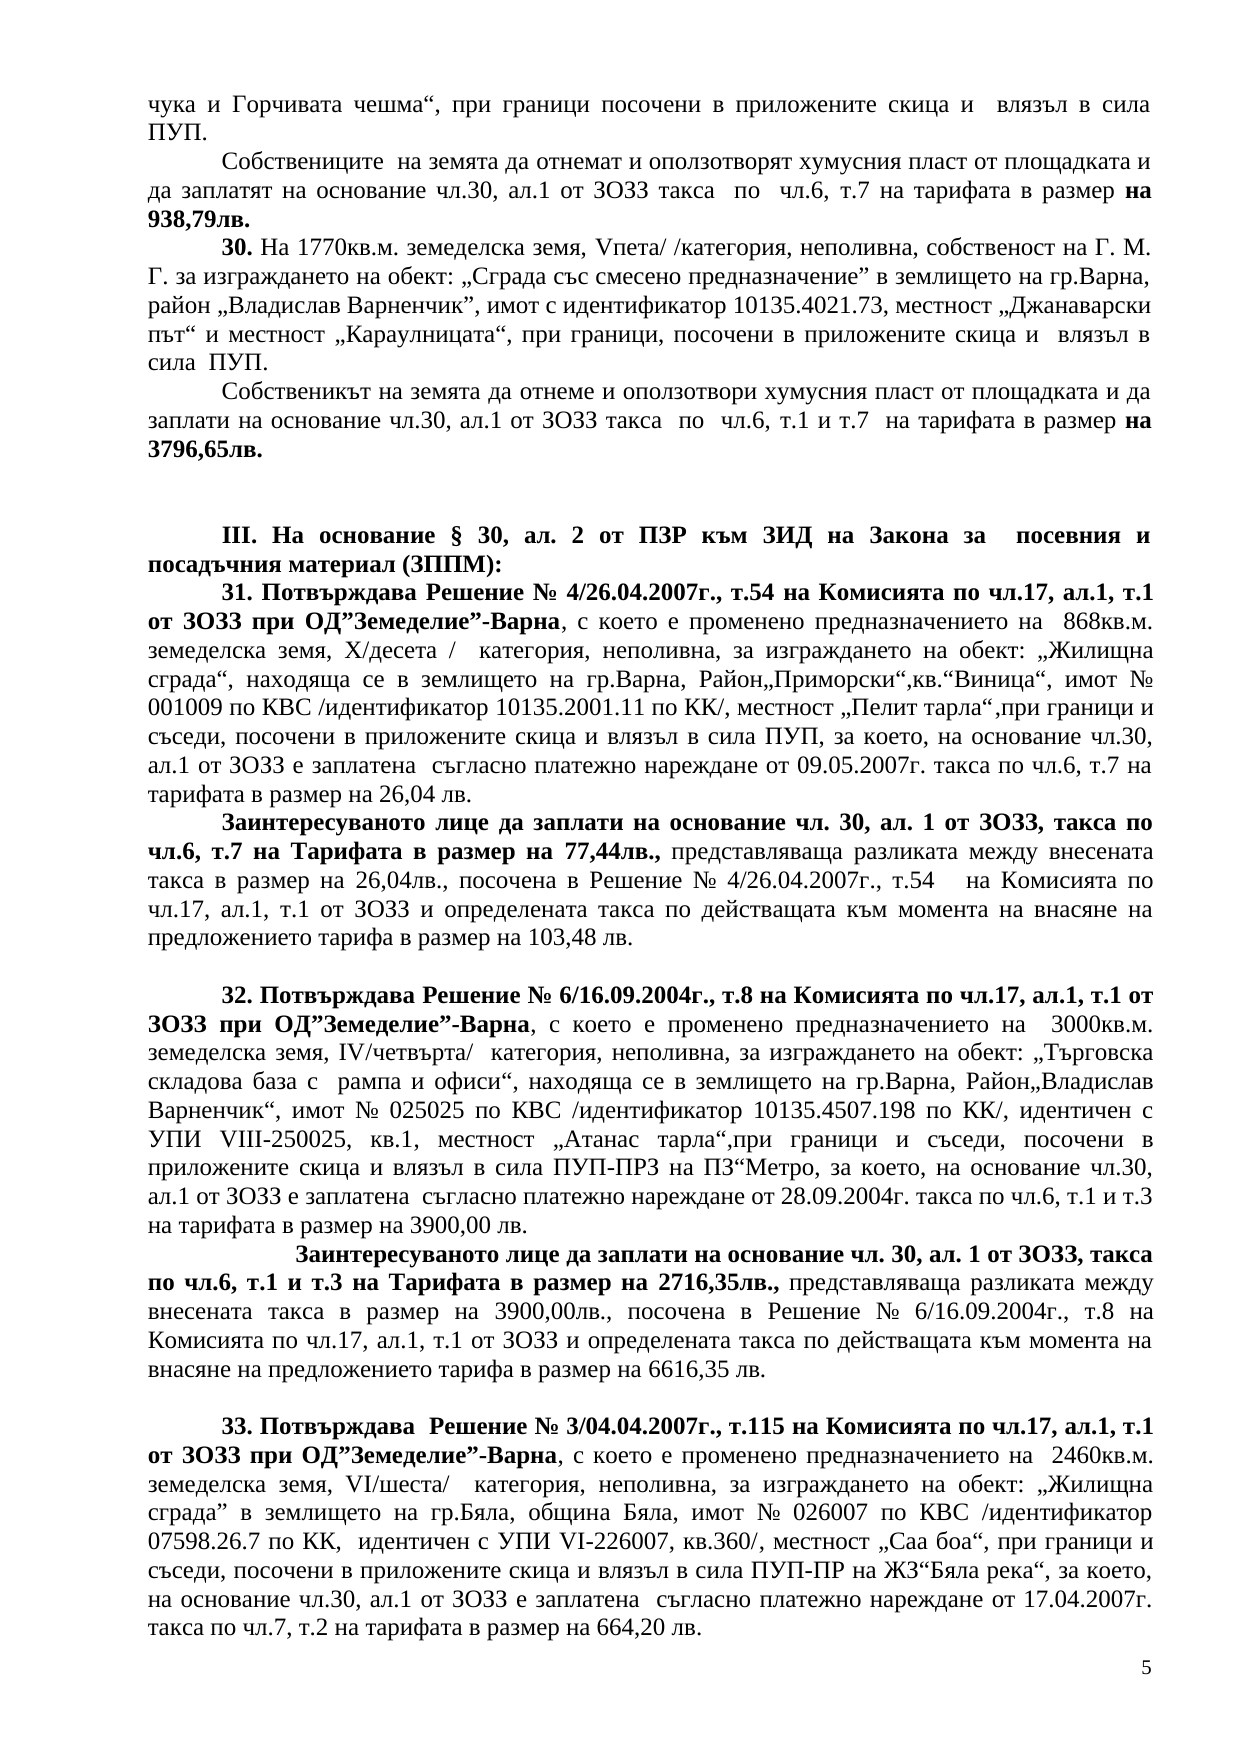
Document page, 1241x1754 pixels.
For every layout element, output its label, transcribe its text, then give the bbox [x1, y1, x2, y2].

text Заинтересуваното лице да заплати на основание чл. 30, ал. 1 от ЗОЗЗ, такса по чл.6, т.1 и т.3 на Тарифата в размер на 2716,35лв., представляваща разликата между внесената такса в размер на 3900,00лв., посочена в Решение № 6/16.09.2004г., т.8 на Комисията по чл.17, ал.1, т.1 от ЗОЗЗ и определената такса по действащата към момента на внасяне на предложението тарифа в размер на 6616,35 лв. [148, 1239, 1154, 1382]
list 32. Потвърждава Решение № 6/16.09.2004г., т.8 на Комисията по чл.17, ал.1, т.1 от ЗОЗЗ при ОД”Земеделие”-Варна, с което е променено предназначението на 3000кв.м. земеделска земя, IV/четвърта/ категория, неполивна, за изграждането на обект: „Търговска складова база с рампа и офиси“, находяща се в землището на гр.Варна, Район„Владислав Варненчик“, имот № 025025 по КВС /идентификатор 10135.4507.198 по КК/, идентичен с УПИ VIII-250025, кв.1, местност „Атанас тарла“,при граници и съседи, посочени в приложените скица и влязъл в сила ПУП-ПРЗ на ПЗ“Метро, за което, на основание чл.30, ал.1 от ЗОЗЗ е заплатена съгласно платежно нареждане от 28.09.2004г. такса по чл.6, т.1 и т.3 на тарифата в размер на 3900,00 лв. [148, 980, 1154, 1239]
text 30. На 1770кв.м. земеделска земя, Vпета/ /категория, неполивна, собственост на Г. М. Г. за изграждането на обект: „Сграда със смесено предназначение” в землището на гр.Варна, район „Владислав Варненчик”, имот с идентификатор 10135.4021.73, местност „Джанаварски път“ и местност „Караулницата“, при граници, посочени в приложените скица и влязъл в сила ПУП. [148, 232, 1152, 376]
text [148, 89, 1152, 146]
text 31. Потвърждава Решение № 4/26.04.2007г., т.54 на Комисията по чл.17, ал.1, т.1 от ЗОЗЗ при ОД”Земеделие”-Варна, с което е променено предназначението на 868кв.м. земеделска земя, Х/десета / категория, неполивна, за изграждането на обект: „Жилищна сграда“, находяща се в землището на гр.Варна, Район„Приморски“,кв.“Виница“, имот № 001009 по КВС /идентификатор 10135.2001.11 по КК/, местност „Пелит тарла“,при граници и съседи, посочени в приложените скица и влязъл в сила ПУП, за което, на основание чл.30, ал.1 от ЗОЗЗ е заплатена съгласно платежно нареждане от 09.05.2007г. такса по чл.6, т.7 на тарифата в размер на 26,04 лв. [148, 577, 1154, 807]
list 33. Потвърждава Решение № 3/04.04.2007г., т.115 на Комисията по чл.17, ал.1, т.1 от ЗОЗЗ при ОД”Земеделие”-Варна, с което е променено предназначението на 2460кв.м. земеделска земя, VI/шеста/ категория, неполивна, за изграждането на обект: „Жилищна сграда” в землището на гр.Бяла, община Бяла, имот № 026007 по КВС /идентификатор 07598.26.7 по КК, идентичен с УПИ VI-226007, кв.360/, местност „Саа боа“, при граници и съседи, посочени в приложените скица и влязъл в сила ПУП-ПР на ЖЗ“Бяла река“, за което, на основание чл.30, ал.1 от ЗОЗЗ е заплатена съгласно платежно нареждане от 17.04.2007г. такса по чл.7, т.2 на тарифата в размер на 664,20 лв. [148, 1411, 1154, 1641]
text Собствениците на земята да отнемат и оползотворят хумусния пласт от площадката и да заплатят на основание чл.30, ал.1 от ЗОЗЗ такса по чл.6, т.7 на тарифата в размер на 938,79лв. [148, 146, 1152, 232]
text ІІІ. На основание § 30, ал. 2 от ПЗР към ЗИД на Закона за посевния и посадъчния материал (ЗППМ): [148, 520, 1152, 577]
text Собственикът на земята да отнеме и оползотвори хумусния пласт от площадката и да заплати на основание чл.30, ал.1 от ЗОЗЗ такса по чл.6, т.1 и т.7 на тарифата в размер на 3796,65лв. [148, 376, 1152, 462]
text Заинтересуваното лице да заплати на основание чл. 30, ал. 1 от ЗОЗЗ, такса по чл.6, т.7 на Тарифата в размер на 77,44лв., представляваща разликата между внесената такса в размер на 26,04лв., посочена в Решение № 4/26.04.2007г., т.54 на Комисията по чл.17, ал.1, т.1 от ЗОЗЗ и определената такса по действащата към момента на внасяне на предложението тарифа в размер на 103,48 лв. [148, 807, 1154, 951]
